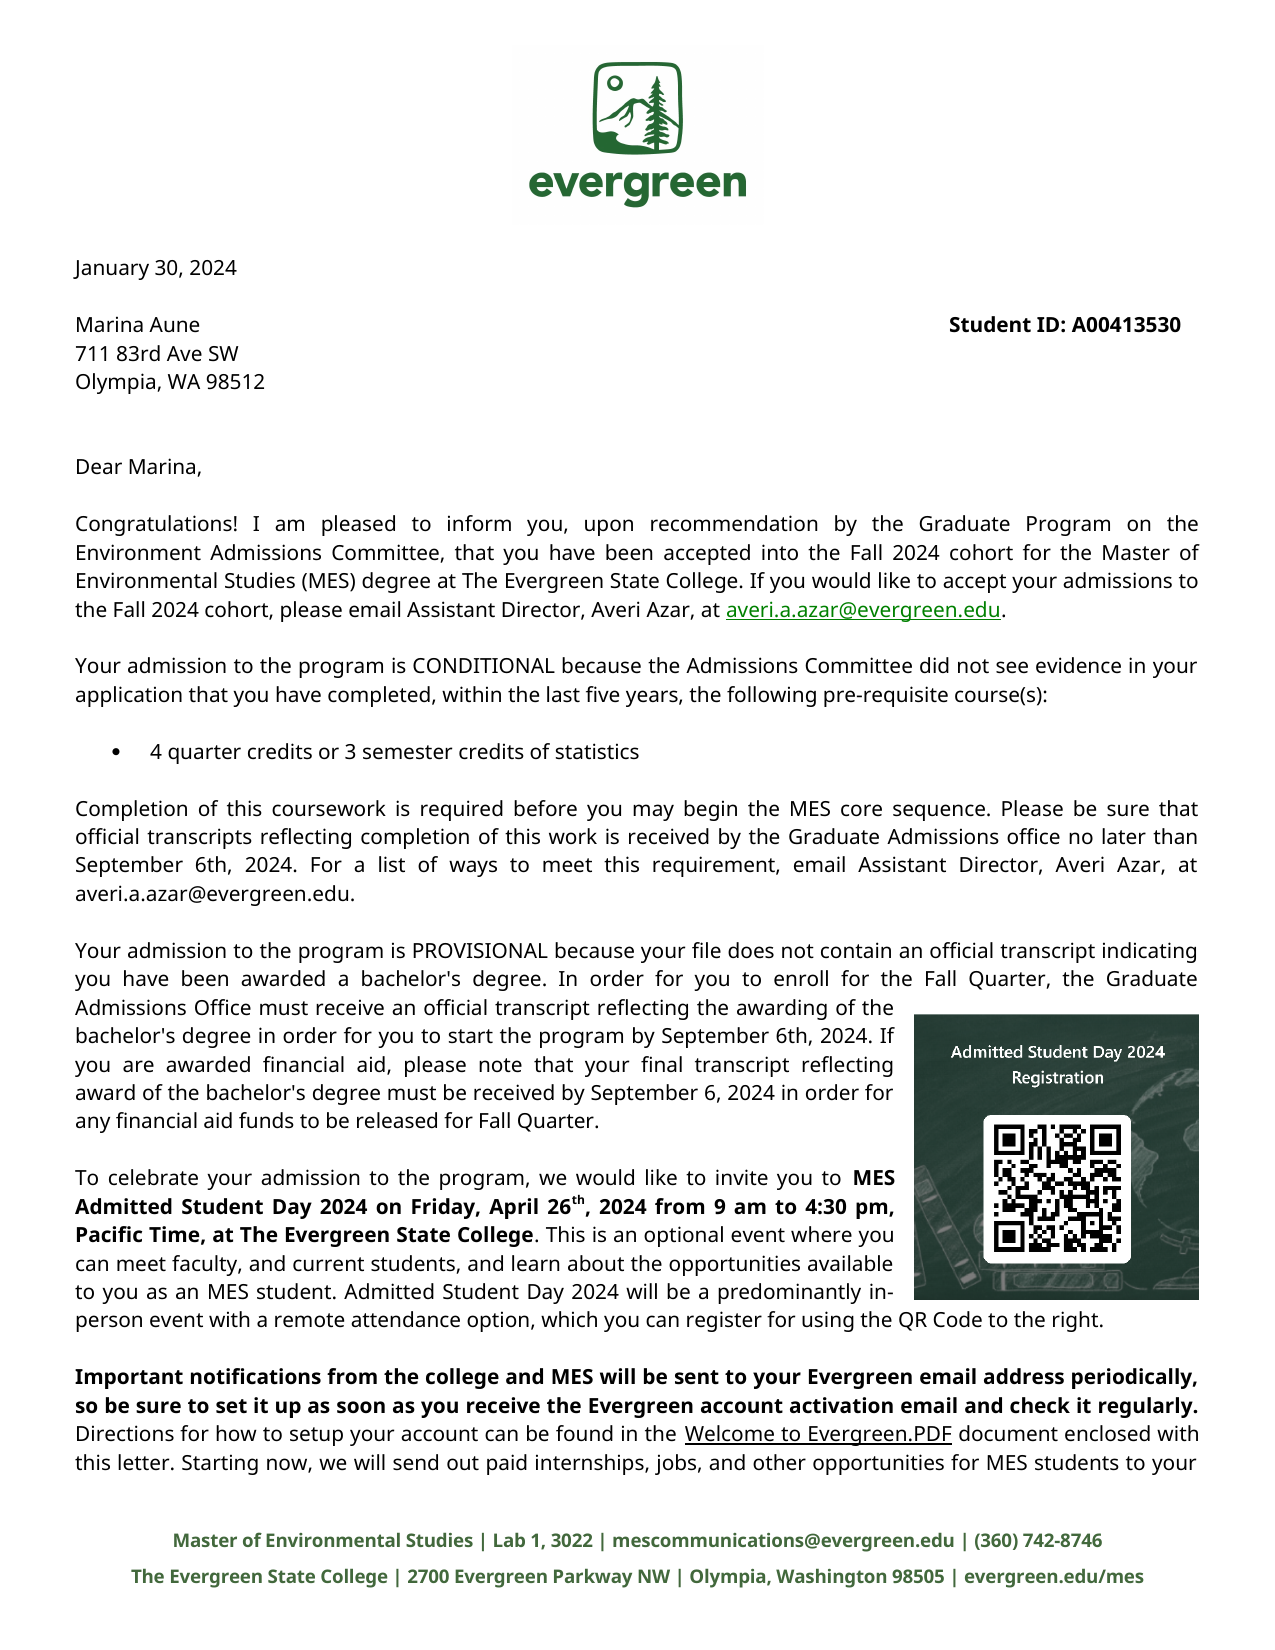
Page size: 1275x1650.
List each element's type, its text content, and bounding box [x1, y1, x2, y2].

text 711 83rd Ave SW [75, 339, 1200, 367]
text Your admission to the program is PROVISIONAL because your file does not contain an official transcript indicating you have been awarded a bachelor's degree. In order for you to enroll for the Fall Quarter, the Graduate Admissions Office must receive an official transcript reflecting the awarding of the bachelor's degree in order for you to start the program by September 6th, 2024. If you are awarded financial aid, please note that your final transcript reflecting award of the bachelor's degree must be received by September 6, 2024 in order for any financial aid funds to be released for Fall Quarter. [75, 936, 1200, 1135]
text To celebrate your admission to the program, we would like to invite you to MES Admitted Student Day 2024 on Friday, April 26th, 2024 from 9 am to 4:30 pm, Pacific Time, at The Evergreen State College. This is an optional event where you can meet faculty, and current students, and learn about the opportunities available to you as an MES student. Admitted Student Day 2024 will be a predominantly in-person event with a remote attendance option, which you can register for using the QR Code to the right. [75, 1163, 1200, 1334]
list 4 quarter credits or 3 semester credits of statistics [112, 737, 1200, 765]
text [75, 1362, 1200, 1476]
text January 30, 2024 [75, 253, 1200, 282]
text Marina Aune Student ID: A00413530 [75, 310, 1200, 339]
picture [914, 1014, 1199, 1300]
text Congratulations! I am pleased to inform you, upon recommendation by the Graduate Program on the Environment Admissions Committee, that you have been accepted into the Fall 2024 cohort for the Master of Environmental Studies (MES) degree at The Evergreen State College. If you would like to accept your admissions to the Fall 2024 cohort, please email Assistant Director, Averi Azar, at averi.a.azar@evergreen.edu. [75, 509, 1200, 623]
text Dear Marina, [75, 452, 1200, 481]
text Your admission to the program is CONDITIONAL because the Admissions Committee did not see evidence in your application that you have completed, within the last five years, the following pre-requisite course(s): [75, 652, 1200, 708]
text Olympia, WA 98512 [75, 367, 1200, 396]
text Completion of this coursework is required before you may begin the MES core sequence. Please be sure that official transcripts reflecting completion of this work is received by the Graduate Admissions office no later than September 6th, 2024. For a list of ways to meet this requirement, email Assistant Director, Averi Azar, at averi.a.azar@evergreen.edu. [75, 794, 1200, 907]
picture [511, 45, 764, 225]
